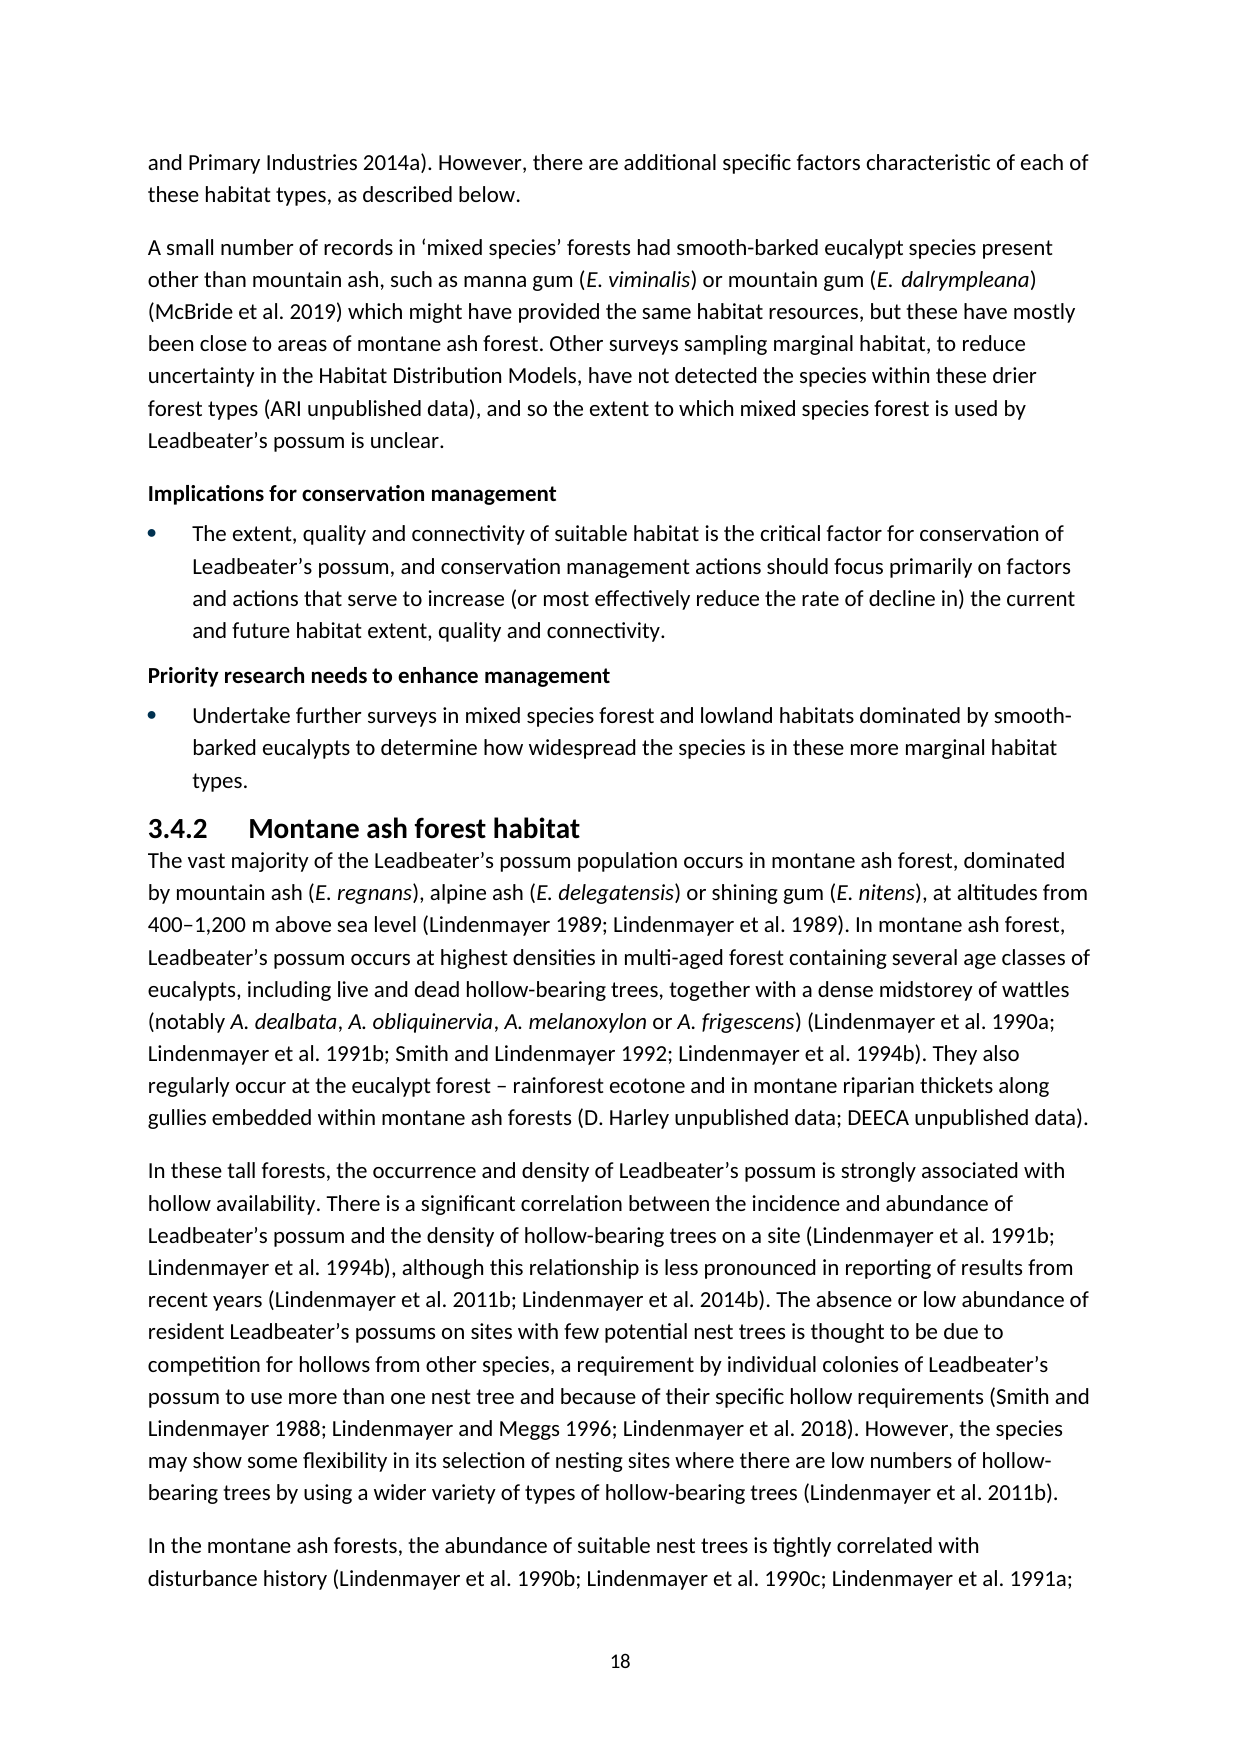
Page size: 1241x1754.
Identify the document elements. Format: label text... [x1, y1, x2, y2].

text A small number of records in ‘mixed species’ forests had smooth-barked eucalypt species present other than mountain ash, such as manna gum (E. viminalis) or mountain gum (E. dalrympleana) (McBride et al. 2019) which might have provided the same habitat resources, but these have mostly been close to areas of montane ash forest. Other surveys sampling marginal habitat, to reduce uncertainty in the Habitat Distribution Models, have not detected the species within these drier forest types (ARI unpublished data), and so the extent to which mixed species forest is used by Leadbeater’s possum is unclear. [148, 233, 1092, 454]
subtitle Montane ash forest habitat [148, 810, 1092, 846]
text The vast majority of the Leadbeater’s possum population occurs in montane ash forest, dominated by mountain ash (E. regnans), alpine ash (E. delegatensis) or shining gum (E. nitens), at altitudes from 400–1,200 m above sea level (Lindenmayer 1989; Lindenmayer et al. 1989). In montane ash forest, Leadbeater’s possum occurs at highest densities in multi-aged forest containing several age classes of eucalypts, including live and dead hollow-bearing trees, together with a dense midstorey of wattles (notably A. dealbata, A. obliquinervia, A. melanoxylon or A. frigescens) (Lindenmayer et al. 1990a; Lindenmayer et al. 1991b; Smith and Lindenmayer 1992; Lindenmayer et al. 1994b). They also regularly occur at the eucalypt forest – rainforest ecotone and in montane riparian thickets along gullies embedded within montane ash forests (D. Harley unpublished data; DEECA unpublished data). [148, 846, 1092, 1132]
list The extent, quality and connectivity of suitable habitat is the critical factor for conservation of Leadbeater’s possum, and conservation management actions should focus primarily on factors and actions that serve to increase (or most effectively reduce the rate of decline in) the current and future habitat extent, quality and connectivity. [148, 519, 1092, 644]
list Undertake further surveys in mixed species forest and lowland habitats dominated by smooth-barked eucalypts to determine how widespread the species is in these more marginal habitat types. [148, 701, 1092, 794]
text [148, 148, 1092, 208]
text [148, 1531, 1092, 1592]
subtitle Implications for conservation management [148, 479, 1092, 507]
subtitle Priority research needs to enhance management [148, 661, 1092, 689]
text In these tall forests, the occurrence and density of Leadbeater’s possum is strongly associated with hollow availability. There is a significant correlation between the incidence and abundance of Leadbeater’s possum and the density of hollow-bearing trees on a site (Lindenmayer et al. 1991b; Lindenmayer et al. 1994b), although this relationship is less pronounced in reporting of results from recent years (Lindenmayer et al. 2011b; Lindenmayer et al. 2014b). The absence or low abundance of resident Leadbeater’s possums on sites with few potential nest trees is thought to be due to competition for hollows from other species, a requirement by individual colonies of Leadbeater’s possum to use more than one nest tree and because of their specific hollow requirements (Smith and Lindenmayer 1988; Lindenmayer and Meggs 1996; Lindenmayer et al. 2018). However, the species may show some flexibility in its selection of nesting sites where there are low numbers of hollow-bearing trees by using a wider variety of types of hollow-bearing trees (Lindenmayer et al. 2011b). [148, 1157, 1092, 1506]
